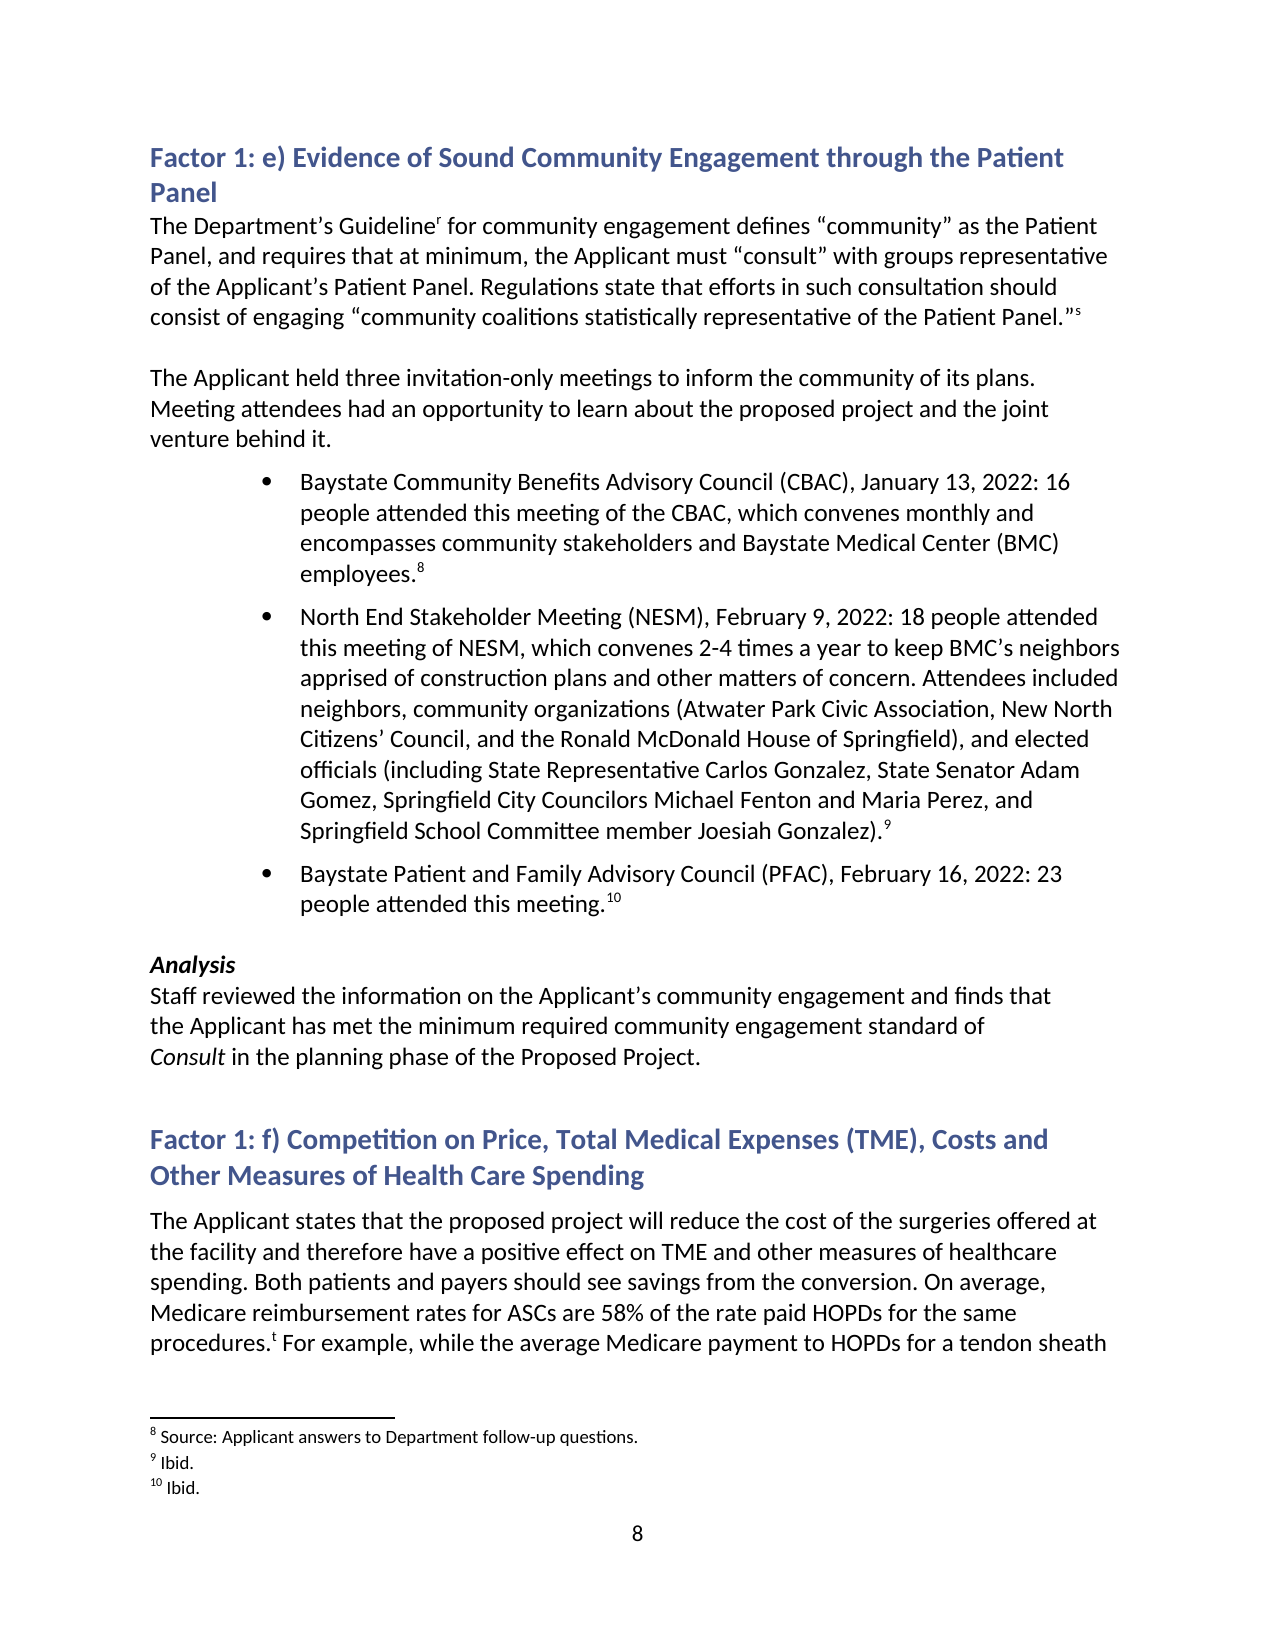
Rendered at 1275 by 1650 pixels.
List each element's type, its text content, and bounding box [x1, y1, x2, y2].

text The Department’s Guideline for community engagement defines “community” as the Patient Panel, and requires that at minimum, the Applicant must “consult” with groups representative of the Applicant’s Patient Panel. Regulations state that efforts in such consultation should consist of engaging “community coalitions statistically representative of the Patient Panel.” [150, 210, 1125, 332]
list North End Stakeholder Meeting (NESM), February 9, 2022: 18 people attended this meeting of NESM, which convenes 2-4 times a year to keep BMC’s neighbors apprised of construction plans and other matters of concern. Attendees included neighbors, community organizations (Atwater Park Civic Association, New North Citizens’ Council, and the Ronald McDonald House of Springfield), and elected officials (including State Representative Carlos Gonzalez, State Senator Adam Gomez, Springfield City Councilors Michael Fenton and Maria Perez, and Springfield School Committee member Joesiah Gonzalez). [262, 601, 1125, 845]
text The Applicant held three invitation-only meetings to inform the community of its plans. Meeting attendees had an opportunity to learn about the proposed project and the joint venture behind it. [150, 362, 1125, 454]
list Baystate Community Benefits Advisory Council (CBAC), January 13, 2022: 16 people attended this meeting of the CBAC, which convenes monthly and encompasses community stakeholders and Baystate Medical Center (BMC) employees. [262, 467, 1125, 589]
text Analysis [150, 949, 1125, 980]
subtitle Factor 1: e) Evidence of Sound Community Engagement through the Patient Panel [150, 139, 1125, 210]
list Baystate Patient and Family Advisory Council (PFAC), February 16, 2022: 23 people attended this meeting. [262, 858, 1125, 919]
subtitle Factor 1: f) Competition on Price, Total Medical Expenses (TME), Costs and Other Measures of Health Care Spending [150, 1121, 1125, 1193]
text Staff reviewed the information on the Applicant’s community engagement and finds that the Applicant has met the minimum required community engagement standard of Consult in the planning phase of the Proposed Project. [150, 980, 1069, 1071]
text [150, 1205, 1125, 1358]
